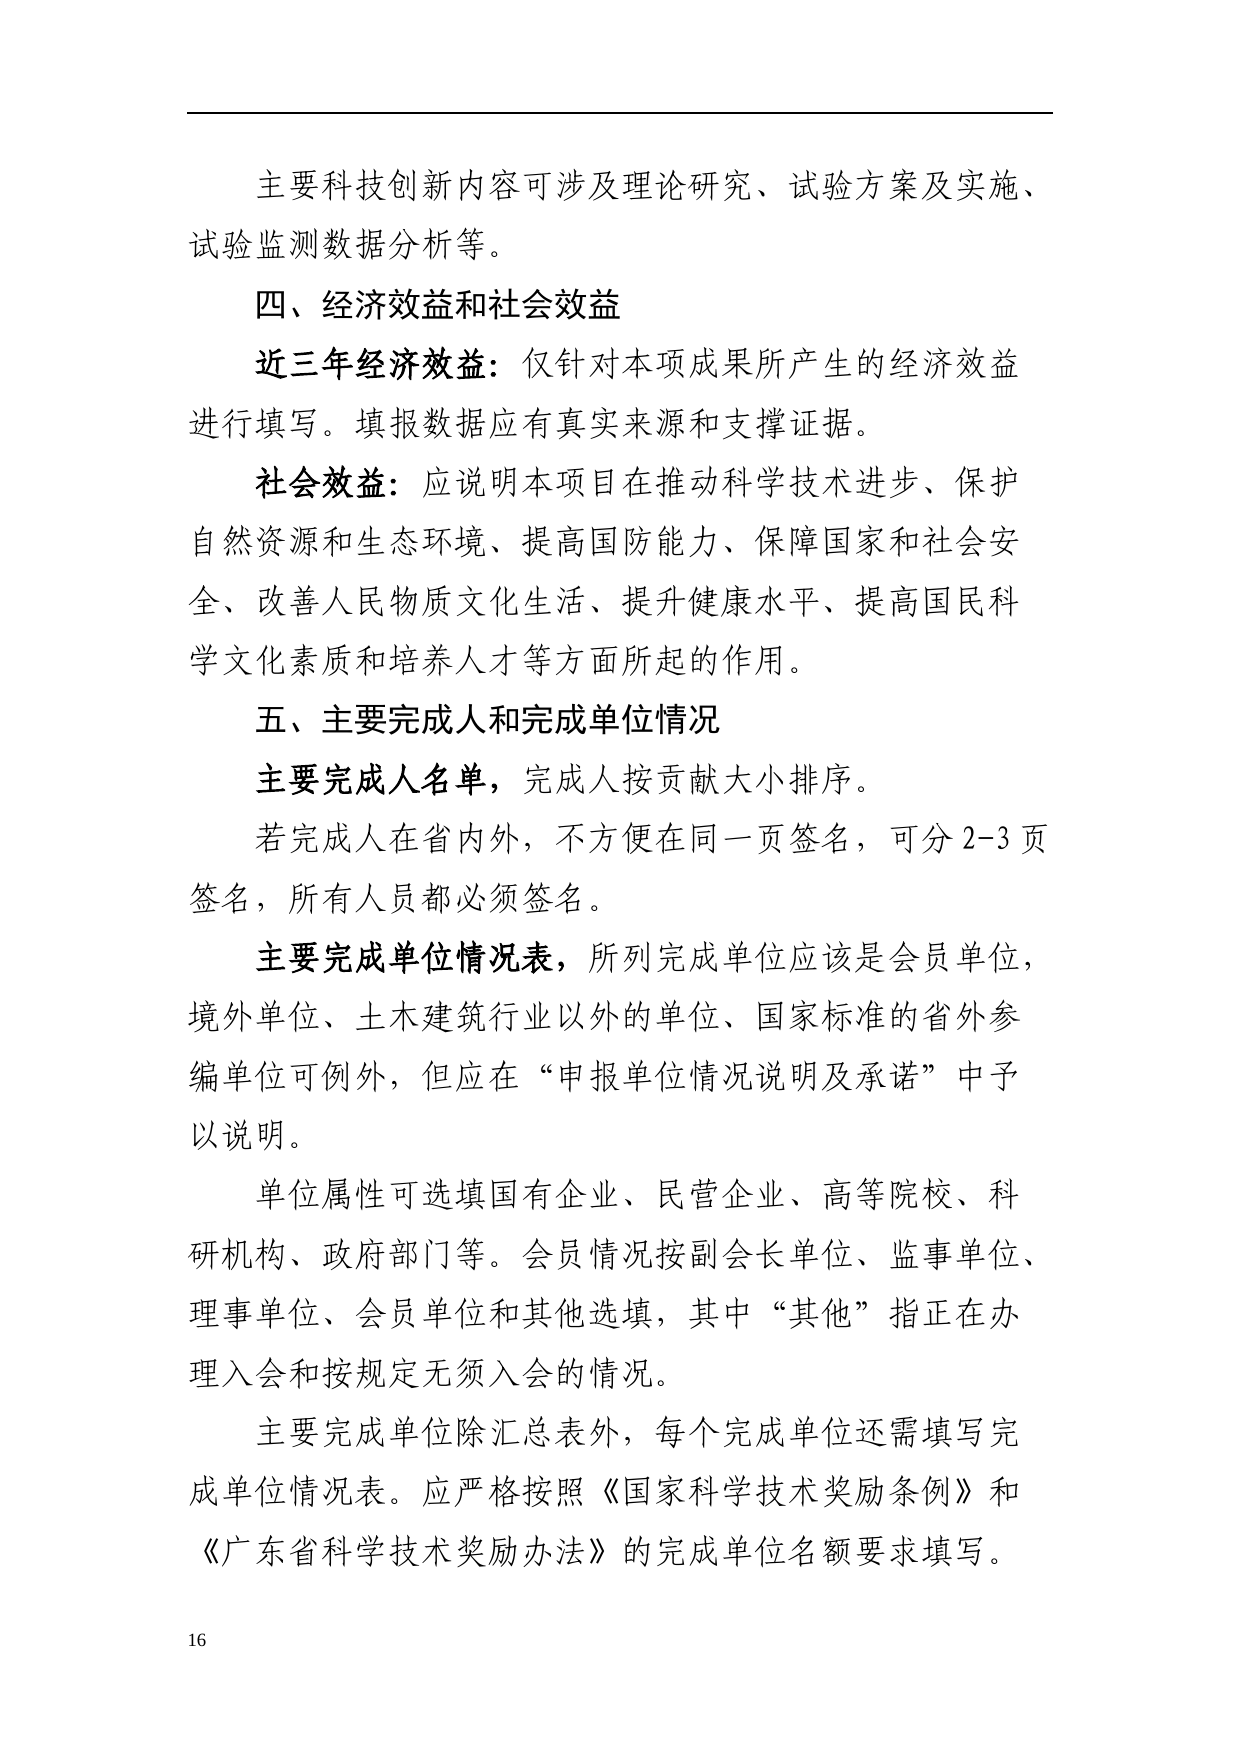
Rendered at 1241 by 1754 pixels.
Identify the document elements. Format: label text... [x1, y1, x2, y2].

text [187, 1397, 1053, 1575]
text 四、经济效益和社会效益 [187, 269, 1053, 328]
text 主要完成单位情况表，所列完成单位应该是会员单位，境外单位、土木建筑行业以外的单位、国家标准的省外参编单位可例外，但应在“申报单位情况说明及承诺”中予以说明。 [187, 922, 1053, 1159]
text 近三年经济效益：仅针对本项成果所产生的经济效益进行填写。填报数据应有真实来源和支撑证据。 [187, 328, 1053, 447]
text 单位属性可选填国有企业、民营企业、高等院校、科研机构、政府部门等。会员情况按副会长单位、监事单位、理事单位、会员单位和其他选填，其中“其他”指正在办理入会和按规定无须入会的情况。 [187, 1159, 1053, 1397]
text 主要完成人名单，完成人按贡献大小排序。 [187, 744, 1053, 803]
text 社会效益：应说明本项目在推动科学技术进步、保护自然资源和生态环境、提高国防能力、保障国家和社会安全、改善人民物质文化生活、提升健康水平、提高国民科学文化素质和培养人才等方面所起的作用。 [187, 447, 1053, 684]
text 主要科技创新内容可涉及理论研究、试验方案及实施、试验监测数据分析等。 [187, 150, 1053, 269]
text 若完成人在省内外，不方便在同一页签名，可分2-3页签名，所有人员都必须签名。 [187, 803, 1053, 922]
text 五、主要完成人和完成单位情况 [187, 684, 1053, 744]
